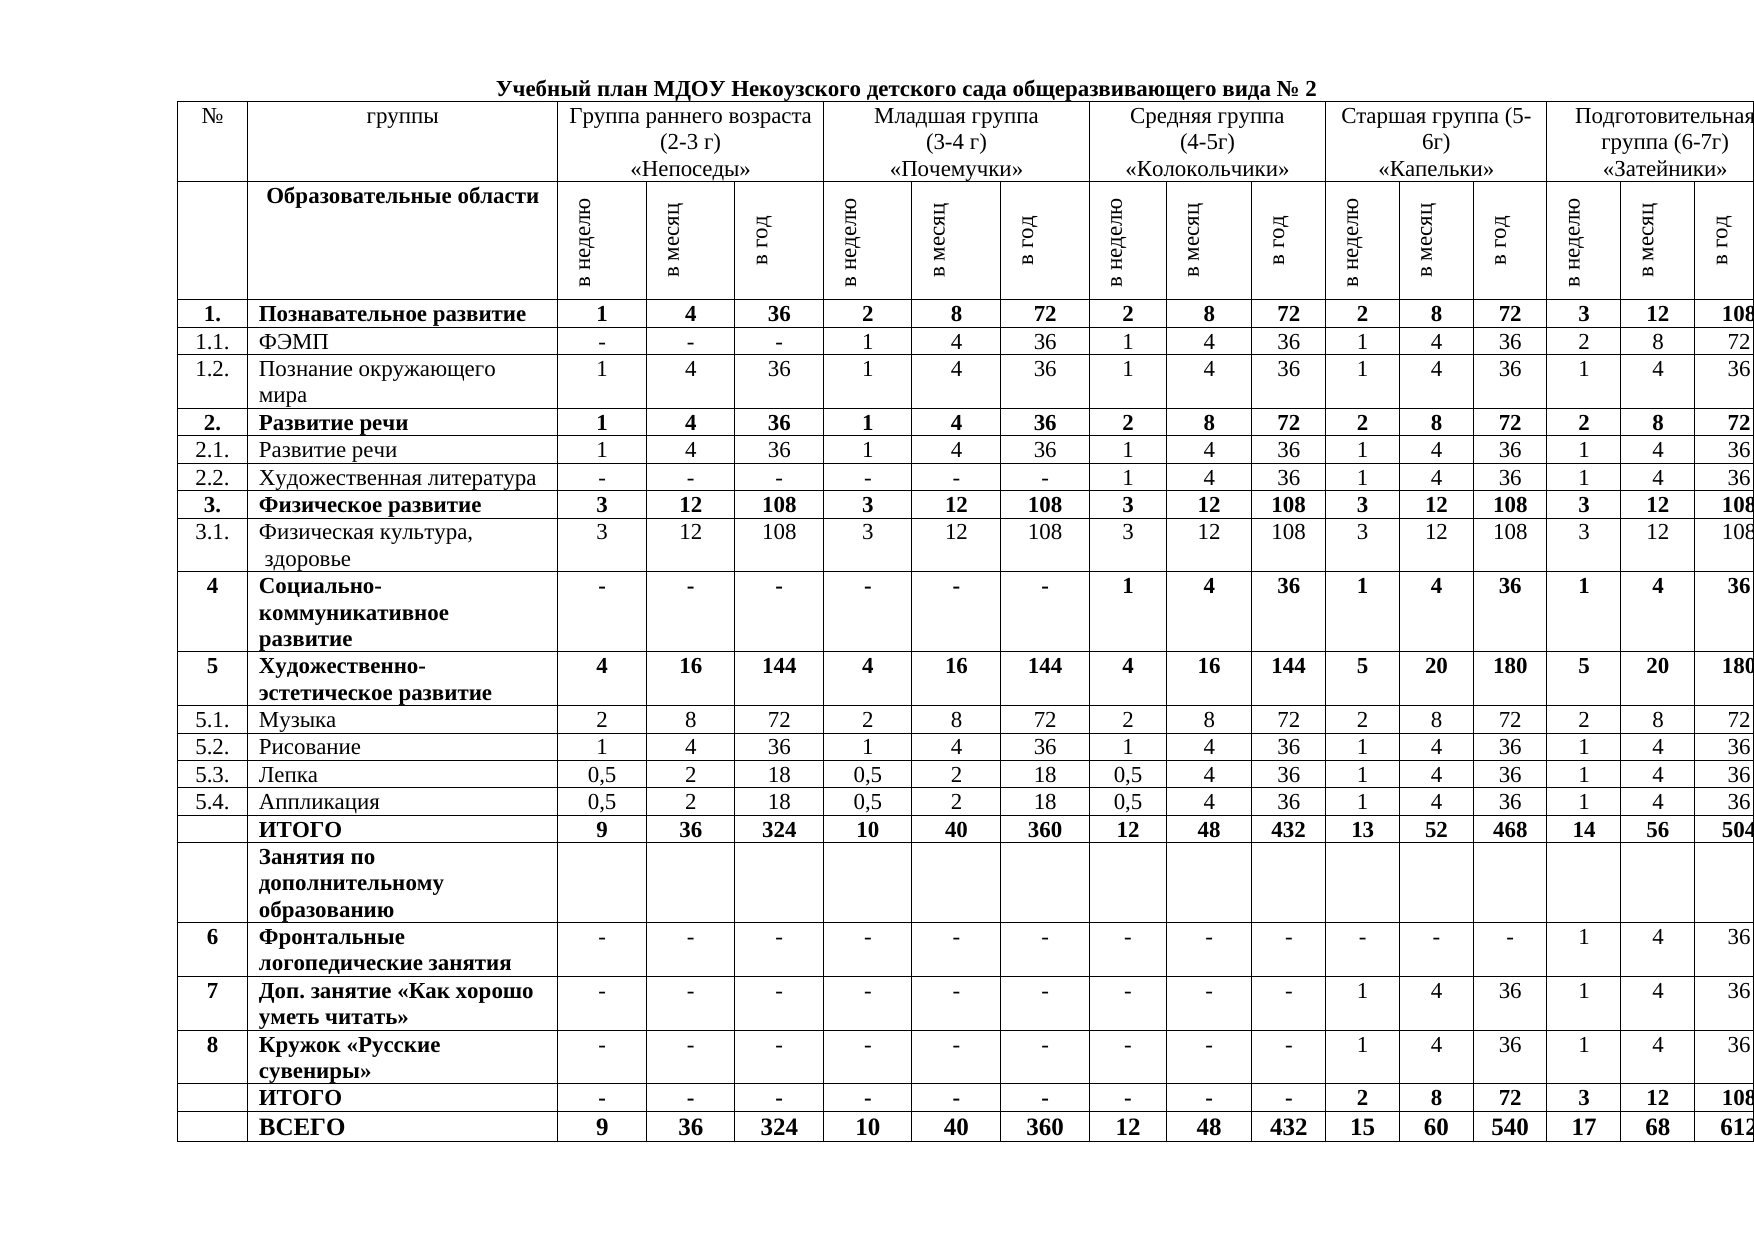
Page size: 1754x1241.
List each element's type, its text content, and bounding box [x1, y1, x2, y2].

table_cell [735, 843, 823, 922]
table_cell 36 [1695, 977, 1753, 1029]
table_cell 1 [824, 409, 911, 435]
table_cell 468 [1474, 816, 1546, 842]
table_cell 4 [1400, 328, 1473, 354]
table_cell 36 [1252, 464, 1325, 490]
table_cell 17 [1547, 1112, 1620, 1141]
table_cell 12 [1167, 491, 1251, 517]
table_cell - [912, 977, 1000, 1029]
table_cell 36 [1252, 328, 1325, 354]
table_cell 2.2. [178, 464, 247, 490]
table_cell 2 [1090, 300, 1166, 327]
table_cell - [735, 977, 823, 1029]
table_cell 36 [647, 1112, 734, 1141]
table_cell 2.1. [178, 436, 247, 463]
table_cell - [647, 923, 734, 976]
table_header Средняя группа (4-5г) «Колокольчики» [1090, 102, 1325, 181]
table_cell 4 [1621, 977, 1694, 1029]
table_cell 4 [824, 652, 911, 705]
table_cell 108 [1474, 491, 1546, 517]
table_cell 4 [1090, 652, 1166, 705]
table_cell 1 [558, 734, 646, 760]
table_cell - [1001, 464, 1089, 490]
table_cell 14 [1547, 816, 1620, 842]
table_cell - [558, 1031, 646, 1083]
table_cell 1 [1090, 464, 1166, 490]
table_header Младшая группа (3-4 г) «Почемучки» [824, 102, 1089, 181]
table_cell 2 [558, 706, 646, 732]
table_cell в год [1695, 182, 1753, 299]
table_cell 12 [1621, 300, 1694, 327]
table_cell 1 [1547, 734, 1620, 760]
table_cell 3 [1547, 1084, 1620, 1111]
table_cell Образовательные области [248, 182, 557, 299]
table_cell 2 [647, 761, 734, 787]
table_cell 0,5 [1090, 788, 1166, 814]
table_cell 10 [824, 1112, 911, 1141]
table_cell 5.3. [178, 761, 247, 787]
table_cell - [1090, 977, 1166, 1029]
table_cell 1 [1547, 761, 1620, 787]
table_cell 36 [1474, 464, 1546, 490]
table_cell - [824, 464, 911, 490]
table_cell 4 [1621, 1031, 1694, 1083]
table_cell 2 [1326, 706, 1399, 732]
table_cell 1 [824, 436, 911, 463]
table_cell 4 [1400, 572, 1473, 651]
table_cell - [735, 328, 823, 354]
table_cell 4 [1621, 464, 1694, 490]
table_cell 1 [1547, 436, 1620, 463]
table_cell 12 [1090, 1112, 1166, 1141]
table_cell 72 [1695, 706, 1753, 732]
table_cell Кружок «Русские сувениры» [248, 1031, 557, 1083]
table_cell 1 [824, 328, 911, 354]
table_cell 1 [1326, 1031, 1399, 1083]
table_header группы [248, 102, 557, 181]
table_cell 4 [1167, 328, 1251, 354]
table_cell 8 [1621, 706, 1694, 732]
table_cell - [912, 1084, 1000, 1111]
table_cell 4 [1621, 923, 1694, 976]
table_cell 4 [1621, 761, 1694, 787]
table_cell 108 [1252, 519, 1325, 571]
table_cell 2 [1547, 328, 1620, 354]
table_cell 108 [1695, 1084, 1753, 1111]
table_cell 3 [1090, 491, 1166, 517]
table_cell 4 [1167, 355, 1251, 408]
table_cell 40 [912, 816, 1000, 842]
table_cell 3.1. [178, 519, 247, 571]
table_cell - [1167, 1084, 1251, 1111]
table_cell - [1400, 923, 1473, 976]
table_cell 36 [1001, 409, 1089, 435]
table_cell ИТОГО [248, 1084, 557, 1111]
table_cell - [1001, 923, 1089, 976]
table_cell - [1001, 977, 1089, 1029]
table_cell - [824, 1031, 911, 1083]
table_cell - [1090, 1084, 1166, 1111]
table_cell Аппликация [248, 788, 557, 814]
table_cell 36 [647, 816, 734, 842]
table_cell 36 [1695, 436, 1753, 463]
table_cell 1 [1547, 1031, 1620, 1083]
table_cell 108 [735, 491, 823, 517]
table_cell 1 [1326, 977, 1399, 1029]
table_cell 2 [1547, 409, 1620, 435]
table_cell 1 [1090, 572, 1166, 651]
table_cell 36 [1001, 734, 1089, 760]
table_cell [1167, 843, 1251, 922]
table_cell 504 [1695, 816, 1753, 842]
table_cell в неделю [1090, 182, 1166, 299]
table_cell ФЭМП [248, 328, 557, 354]
table_cell 1 [824, 734, 911, 760]
table_cell 20 [1400, 652, 1473, 705]
table_cell 72 [1474, 706, 1546, 732]
table_cell 16 [1167, 652, 1251, 705]
table_cell 36 [1474, 734, 1546, 760]
table_cell 108 [1474, 519, 1546, 571]
table_cell 36 [1252, 788, 1325, 814]
table_cell 4 [1167, 464, 1251, 490]
table_cell - [1326, 923, 1399, 976]
table_cell 4 [1621, 572, 1694, 651]
table_header № [178, 102, 247, 181]
table_cell 2. [178, 409, 247, 435]
table_cell 72 [1474, 1084, 1546, 1111]
table_cell 108 [1001, 491, 1089, 517]
table_cell 108 [1695, 519, 1753, 571]
text Учебный план МДОУ Некоузского детского сада общеразвивающего вида № 2 [177, 75, 1636, 101]
table_cell 5 [1326, 652, 1399, 705]
table_cell 40 [912, 1112, 1000, 1141]
table_cell 36 [1695, 572, 1753, 651]
table_cell - [558, 923, 646, 976]
table_cell - [824, 1084, 911, 1111]
table_cell 0,5 [558, 788, 646, 814]
table_cell 36 [1695, 355, 1753, 408]
table_cell - [824, 977, 911, 1029]
table_cell - [1252, 977, 1325, 1029]
table_cell 4 [647, 300, 734, 327]
table_cell 8 [1400, 409, 1473, 435]
table_cell - [912, 464, 1000, 490]
table_cell в год [735, 182, 823, 299]
table_cell Развитие речи [248, 409, 557, 435]
table_cell Познание окружающего мира [248, 355, 557, 408]
table_cell Лепка [248, 761, 557, 787]
table_cell - [735, 572, 823, 651]
table_cell 36 [1474, 1031, 1546, 1083]
table_cell 5 [178, 652, 247, 705]
table_cell - [735, 923, 823, 976]
table_cell - [1090, 1031, 1166, 1083]
table_cell 1 [1090, 355, 1166, 408]
table_cell 4 [1400, 977, 1473, 1029]
table_cell 2 [1326, 1084, 1399, 1111]
table_cell 1. [178, 300, 247, 327]
table_cell 18 [1001, 788, 1089, 814]
table_cell [1621, 843, 1694, 922]
table_cell 1 [1090, 734, 1166, 760]
table_cell 432 [1252, 1112, 1325, 1141]
table_cell ВСЕГО [248, 1112, 557, 1141]
table_cell 8 [1167, 409, 1251, 435]
table_cell в месяц [1167, 182, 1251, 299]
table_cell 2 [1547, 706, 1620, 732]
table_cell 3 [558, 519, 646, 571]
table_cell 2 [647, 788, 734, 814]
table_cell 48 [1167, 816, 1251, 842]
table_cell 1 [1547, 572, 1620, 651]
table_cell [1400, 843, 1473, 922]
table_cell 612 [1695, 1112, 1753, 1141]
table_cell 8 [647, 706, 734, 732]
table_cell 4 [1621, 788, 1694, 814]
table_cell 0,5 [1090, 761, 1166, 787]
table_cell 36 [1474, 572, 1546, 651]
table_cell 144 [1252, 652, 1325, 705]
table_cell 72 [1695, 409, 1753, 435]
table_cell - [1252, 1084, 1325, 1111]
table_cell в неделю [1326, 182, 1399, 299]
table_cell 360 [1001, 1112, 1089, 1141]
table_cell 18 [1001, 761, 1089, 787]
table_cell 4 [1400, 464, 1473, 490]
table_cell 10 [824, 816, 911, 842]
table_cell в месяц [647, 182, 734, 299]
table_cell 36 [1695, 788, 1753, 814]
table_cell 2 [912, 788, 1000, 814]
table_cell 8 [178, 1031, 247, 1083]
table_cell 1 [1547, 788, 1620, 814]
table_cell 2 [824, 706, 911, 732]
table_cell [1326, 843, 1399, 922]
table_cell 2 [1326, 409, 1399, 435]
table_cell 0,5 [824, 788, 911, 814]
table_cell [178, 1084, 247, 1111]
table_cell 1 [1326, 464, 1399, 490]
table_cell [647, 843, 734, 922]
table_cell 108 [1252, 491, 1325, 517]
table_cell 108 [735, 519, 823, 571]
table_cell 12 [647, 491, 734, 517]
table_cell [1547, 843, 1620, 922]
table_cell - [1167, 1031, 1251, 1083]
table_cell 36 [1252, 355, 1325, 408]
table_cell 36 [1252, 572, 1325, 651]
table_cell 72 [1252, 409, 1325, 435]
table_cell 36 [1001, 328, 1089, 354]
table_cell 2 [824, 300, 911, 327]
table_cell 540 [1474, 1112, 1546, 1141]
table_cell 18 [735, 761, 823, 787]
table_cell - [647, 464, 734, 490]
table_cell - [558, 977, 646, 1029]
table_cell [1001, 843, 1089, 922]
table_cell [912, 843, 1000, 922]
table_cell 6 [178, 923, 247, 976]
table_cell 36 [1001, 355, 1089, 408]
table_cell в неделю [558, 182, 646, 299]
table_header Группа раннего возраста (2-3 г) «Непоседы» [558, 102, 823, 181]
table_cell 4 [1400, 355, 1473, 408]
table_cell - [647, 572, 734, 651]
table_cell 12 [1621, 491, 1694, 517]
table_cell Социально-коммуникативное развитие [248, 572, 557, 651]
table_cell - [1252, 1031, 1325, 1083]
table_cell - [824, 923, 911, 976]
table_cell 36 [1474, 328, 1546, 354]
table_cell 8 [912, 300, 1000, 327]
table_cell ИТОГО [248, 816, 557, 842]
table_cell в месяц [1400, 182, 1473, 299]
table_cell 72 [1695, 328, 1753, 354]
table_cell [178, 1112, 247, 1141]
table_cell 16 [647, 652, 734, 705]
table_cell 36 [735, 436, 823, 463]
table_cell 324 [735, 1112, 823, 1141]
table_cell 4 [1621, 355, 1694, 408]
table_cell 4 [1400, 788, 1473, 814]
table_cell 72 [1252, 300, 1325, 327]
table_cell в месяц [1621, 182, 1694, 299]
table_cell 1 [558, 409, 646, 435]
table_cell 4 [1400, 436, 1473, 463]
table_cell 36 [1252, 436, 1325, 463]
table_cell 72 [1252, 706, 1325, 732]
table_cell 1 [824, 355, 911, 408]
table_cell 2 [1326, 300, 1399, 327]
table_cell 12 [1167, 519, 1251, 571]
table_cell [1474, 843, 1546, 922]
table_cell 36 [1474, 977, 1546, 1029]
table_cell 1 [558, 300, 646, 327]
table_cell 4 [1400, 761, 1473, 787]
table_cell Физическое развитие [248, 491, 557, 517]
table_cell 4 [647, 409, 734, 435]
table_cell 2 [912, 761, 1000, 787]
table_cell Рисование [248, 734, 557, 760]
table_cell 8 [912, 706, 1000, 732]
table_cell 1 [1547, 923, 1620, 976]
table_cell - [735, 1031, 823, 1083]
table_cell - [558, 328, 646, 354]
table_cell 36 [1474, 788, 1546, 814]
table_cell 1 [1090, 436, 1166, 463]
table_cell Доп. занятие «Как хорошо уметь читать» [248, 977, 557, 1029]
table_cell 5.2. [178, 734, 247, 760]
table_cell 4 [912, 328, 1000, 354]
table_cell 8 [1167, 706, 1251, 732]
table_cell - [647, 1084, 734, 1111]
table_cell 8 [1621, 328, 1694, 354]
table_cell 108 [1695, 491, 1753, 517]
table_cell 12 [1400, 491, 1473, 517]
table_cell 72 [1001, 300, 1089, 327]
table_cell 36 [1001, 436, 1089, 463]
table_cell 72 [1474, 300, 1546, 327]
table_cell 36 [735, 300, 823, 327]
table_cell 60 [1400, 1112, 1473, 1141]
table_cell 36 [1695, 464, 1753, 490]
table_cell 144 [735, 652, 823, 705]
table_cell в год [1474, 182, 1546, 299]
table_cell в месяц [912, 182, 1000, 299]
table_cell 3 [1090, 519, 1166, 571]
table_cell - [1167, 923, 1251, 976]
table_cell Занятия по дополнительному образованию [248, 843, 557, 922]
table_cell 36 [1252, 761, 1325, 787]
table_header Старшая группа (5-6г) «Капельки» [1326, 102, 1546, 181]
table_cell [1695, 843, 1753, 922]
table_cell - [1001, 1031, 1089, 1083]
table_cell - [1090, 923, 1166, 976]
table_cell 3 [1547, 300, 1620, 327]
table_cell 12 [1400, 519, 1473, 571]
table_cell 9 [558, 1112, 646, 1141]
table_cell 7 [178, 977, 247, 1029]
table_cell 72 [1474, 409, 1546, 435]
table_cell - [1167, 977, 1251, 1029]
table_cell 4 [178, 572, 247, 651]
table_cell 144 [1001, 652, 1089, 705]
table_cell 36 [735, 409, 823, 435]
table_cell - [912, 572, 1000, 651]
table_cell 72 [1001, 706, 1089, 732]
table_cell 12 [1090, 816, 1166, 842]
table_cell 36 [1695, 923, 1753, 976]
table_cell 1 [1547, 464, 1620, 490]
table_cell 72 [735, 706, 823, 732]
table_cell 36 [1695, 734, 1753, 760]
table_cell - [1001, 1084, 1089, 1111]
table_cell 4 [1621, 436, 1694, 463]
table_cell 1 [558, 436, 646, 463]
table_cell 36 [1695, 1031, 1753, 1083]
table_cell в год [1252, 182, 1325, 299]
table_cell Фронтальные логопедические занятия [248, 923, 557, 976]
table_cell 4 [558, 652, 646, 705]
table_cell 3 [1547, 491, 1620, 517]
table_cell 4 [1621, 734, 1694, 760]
table_cell 4 [1167, 761, 1251, 787]
table_cell 4 [912, 409, 1000, 435]
table_cell 180 [1695, 652, 1753, 705]
table_cell 5.1. [178, 706, 247, 732]
table_cell Познавательное развитие [248, 300, 557, 327]
table_cell 1 [1547, 977, 1620, 1029]
table_cell 12 [1621, 1084, 1694, 1111]
table_cell 8 [1167, 300, 1251, 327]
table_cell [558, 843, 646, 922]
table_cell Музыка [248, 706, 557, 732]
table_cell 68 [1621, 1112, 1694, 1141]
table_cell 1 [558, 355, 646, 408]
table_cell 1 [1326, 436, 1399, 463]
table_cell 1.1. [178, 328, 247, 354]
table_cell - [1001, 572, 1089, 651]
table_cell [178, 182, 247, 299]
table_cell 48 [1167, 1112, 1251, 1141]
table_cell [178, 843, 247, 922]
table_cell 1 [1090, 328, 1166, 354]
table_cell 1.2. [178, 355, 247, 408]
table_cell 3. [178, 491, 247, 517]
table_header Подготовительная группа (6-7г) «Затейники» [1547, 102, 1753, 181]
table_cell 20 [1621, 652, 1694, 705]
table_cell 12 [912, 519, 1000, 571]
table_cell 1 [1326, 328, 1399, 354]
table_cell 0,5 [558, 761, 646, 787]
table_cell - [647, 328, 734, 354]
table_cell 12 [647, 519, 734, 571]
table_cell - [558, 572, 646, 651]
table_cell 3 [1326, 491, 1399, 517]
table_cell 4 [912, 436, 1000, 463]
table_cell 4 [912, 355, 1000, 408]
table_cell - [912, 923, 1000, 976]
table_cell 16 [912, 652, 1000, 705]
table_cell 15 [1326, 1112, 1399, 1141]
table_cell - [1252, 923, 1325, 976]
table_cell 4 [1400, 1031, 1473, 1083]
table_cell 432 [1252, 816, 1325, 842]
table_cell 12 [912, 491, 1000, 517]
table_cell - [558, 464, 646, 490]
table_cell 4 [912, 734, 1000, 760]
table_cell 3 [558, 491, 646, 517]
table_cell 1 [1326, 572, 1399, 651]
table_cell 0,5 [824, 761, 911, 787]
table_cell 13 [1326, 816, 1399, 842]
table_cell 3 [1326, 519, 1399, 571]
table_cell 4 [647, 436, 734, 463]
table_cell 5 [1547, 652, 1620, 705]
table_cell 3 [1547, 519, 1620, 571]
table_cell 1 [1326, 734, 1399, 760]
table_cell 180 [1474, 652, 1546, 705]
table_cell 18 [735, 788, 823, 814]
table_cell 3 [824, 491, 911, 517]
table_cell 1 [1326, 355, 1399, 408]
table_cell 4 [1167, 734, 1251, 760]
table_cell 4 [1167, 436, 1251, 463]
table_cell 8 [1621, 409, 1694, 435]
table_cell в год [1001, 182, 1089, 299]
table_cell - [647, 1031, 734, 1083]
table_cell - [1474, 923, 1546, 976]
table_cell 36 [1474, 436, 1546, 463]
table_cell 108 [1001, 519, 1089, 571]
table_cell 36 [1474, 355, 1546, 408]
table_cell 4 [647, 355, 734, 408]
table_cell в неделю [824, 182, 911, 299]
table_cell 5.4. [178, 788, 247, 814]
table_cell 1 [1326, 788, 1399, 814]
table_cell 4 [647, 734, 734, 760]
table_cell - [824, 572, 911, 651]
table_cell Художественная литература [248, 464, 557, 490]
table_cell [1252, 843, 1325, 922]
table_cell [824, 843, 911, 922]
table_cell 8 [1400, 300, 1473, 327]
table_cell 108 [1695, 300, 1753, 327]
table_cell 1 [1326, 761, 1399, 787]
table_cell 3 [824, 519, 911, 571]
table_cell 360 [1001, 816, 1089, 842]
table_cell 36 [1252, 734, 1325, 760]
table_cell 36 [735, 355, 823, 408]
table_cell 36 [1474, 761, 1546, 787]
table_cell 4 [1400, 734, 1473, 760]
table_cell 12 [1621, 519, 1694, 571]
table_cell 36 [735, 734, 823, 760]
table_cell - [558, 1084, 646, 1111]
table_cell 56 [1621, 816, 1694, 842]
table_cell 8 [1400, 706, 1473, 732]
table_cell 9 [558, 816, 646, 842]
table_cell 2 [1090, 706, 1166, 732]
table_cell 2 [1090, 409, 1166, 435]
table_cell Художественно-эстетическое развитие [248, 652, 557, 705]
table_cell [1090, 843, 1166, 922]
table_cell 4 [1167, 572, 1251, 651]
table_cell Физическая культура, здоровье [248, 519, 557, 571]
table_cell в неделю [1547, 182, 1620, 299]
table_cell [178, 816, 247, 842]
table_cell - [912, 1031, 1000, 1083]
table_cell - [735, 464, 823, 490]
table_cell 4 [1167, 788, 1251, 814]
table_cell Развитие речи [248, 436, 557, 463]
table_cell 324 [735, 816, 823, 842]
table_cell 52 [1400, 816, 1473, 842]
table_cell - [735, 1084, 823, 1111]
table_cell 36 [1695, 761, 1753, 787]
table_cell - [647, 977, 734, 1029]
table_cell 1 [1547, 355, 1620, 408]
table_cell 8 [1400, 1084, 1473, 1111]
